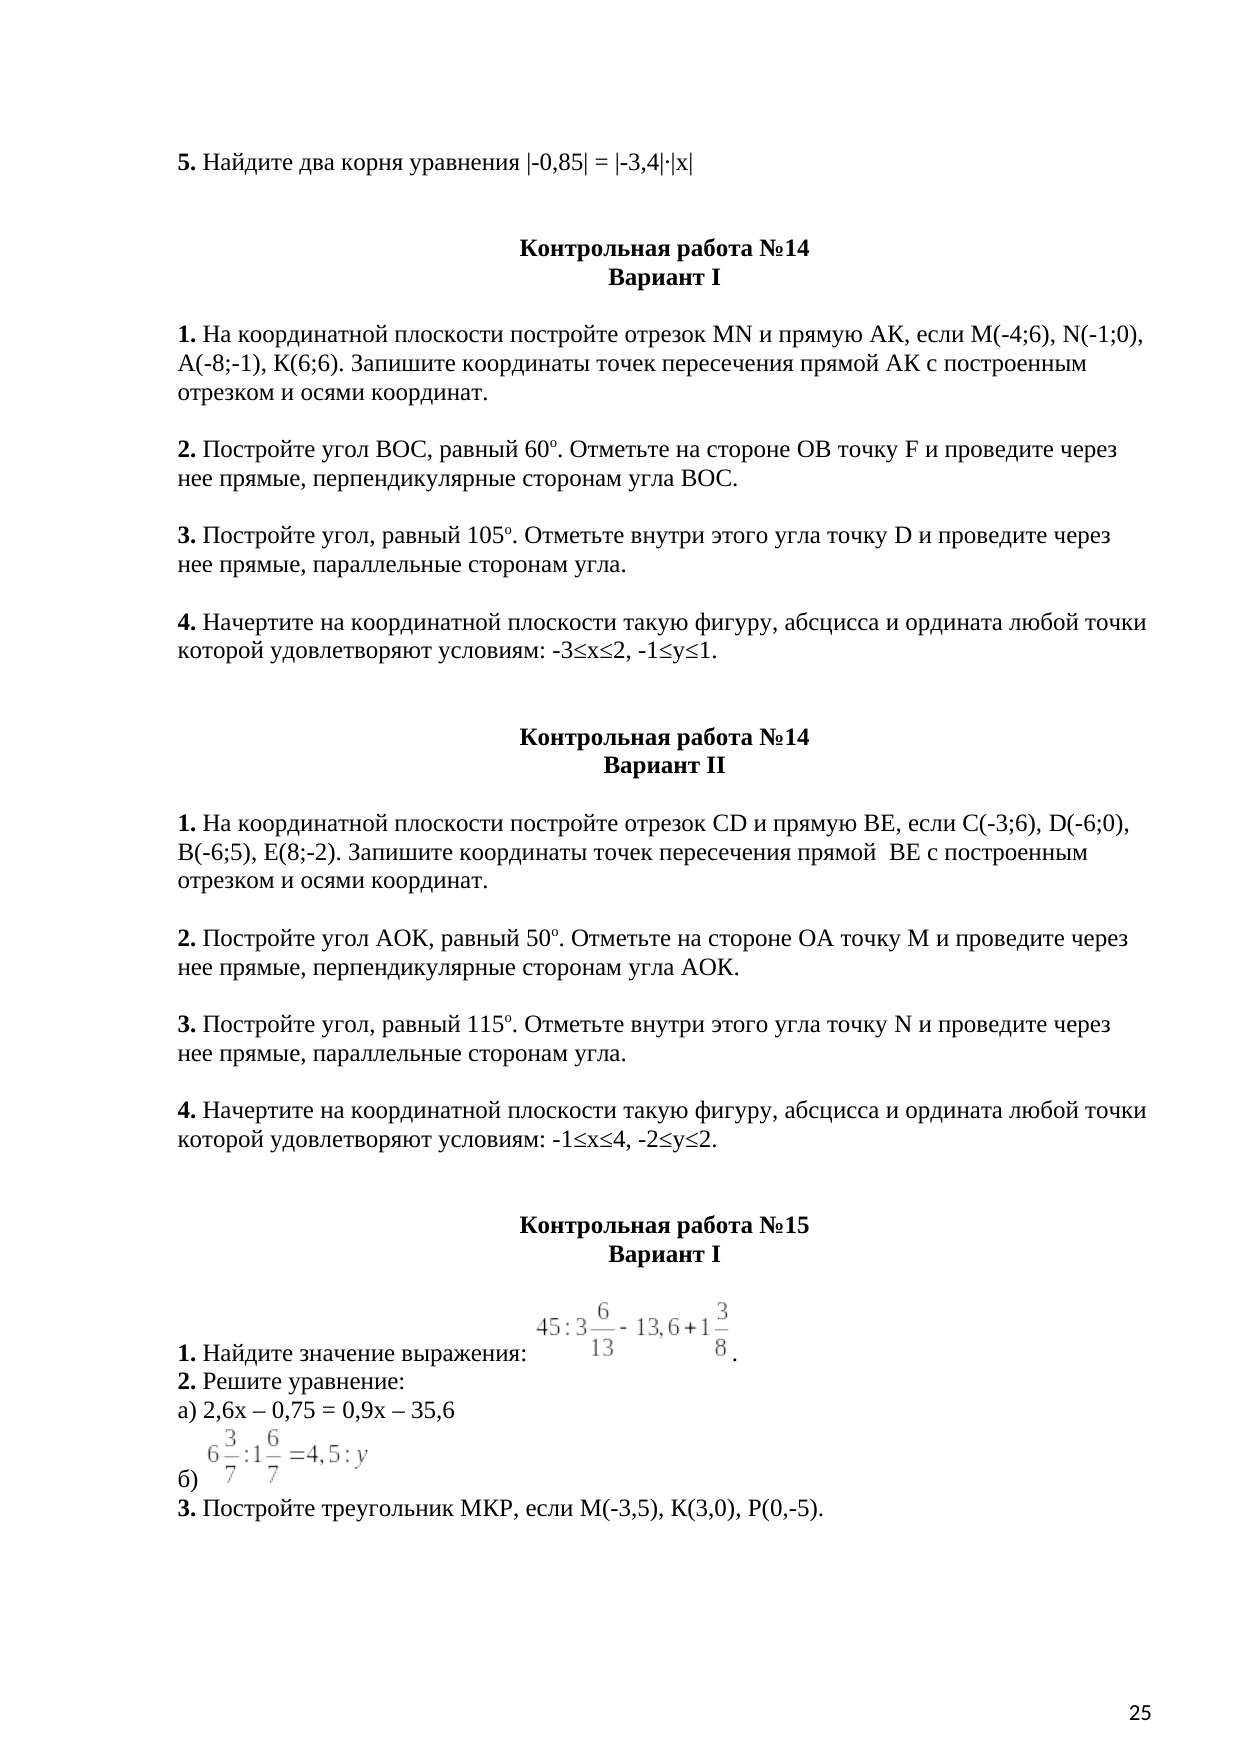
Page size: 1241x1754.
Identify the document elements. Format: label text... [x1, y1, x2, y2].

text 5. Найдите два корня уравнения |-0,85| = |-3,4|∙|x| [177, 147, 1152, 176]
text Вариант I [177, 1239, 1152, 1268]
text 1. Найдите значение выражения: . [177, 1297, 1152, 1366]
text Вариант I [177, 262, 1152, 291]
text 2. Постройте угол АОК, равный 50о. Отметьте на стороне ОА точку М и проведите через нее прямые, перпендикулярные сторонам угла АОК. [177, 923, 1152, 981]
text 2. Постройте угол ВОС, равный 60о. Отметьте на стороне ОВ точку F и проведите через нее прямые, перпендикулярные сторонам угла ВОС. [177, 434, 1152, 492]
text 1. На координатной плоскости постройте отрезок MN и прямую АК, если М(-4;6), N(-1;0), А(-8;-1), К(6;6). Запишите координаты точек пересечения прямой АК с построенным отрезком и осями координат. [177, 319, 1152, 406]
text Контрольная работа №14 [177, 722, 1152, 751]
text Вариант II [177, 751, 1152, 779]
text 4. Начертите на координатной плоскости такую фигуру, абсцисса и ордината любой точки которой удовлетворяют условиям: -3≤х≤2, -1≤у≤1. [177, 607, 1152, 664]
text б) [177, 1424, 1152, 1493]
text Контрольная работа №15 [177, 1211, 1152, 1239]
text 1. На координатной плоскости постройте отрезок CD и прямую ВЕ, если С(-3;6), D(-6;0), В(-6;5), Е(8;-2). Запишите координаты точек пересечения прямой ВЕ с построенным отрезком и осями координат. [177, 808, 1152, 894]
text 4. Начертите на координатной плоскости такую фигуру, абсцисса и ордината любой точки которой удовлетворяют условиям: -1≤х≤4, -2≤у≤2. [177, 1096, 1152, 1153]
text 3. Постройте угол, равный 115о. Отметьте внутри этого угла точку N и проведите через нее прямые, параллельные сторонам угла. [177, 1009, 1152, 1067]
text 2. Решите уравнение: [177, 1366, 1152, 1395]
text 3. Постройте треугольник МКР, если М(-3,5), К(3,0), Р(0,-5). [177, 1493, 1152, 1522]
text Контрольная работа №14 [177, 233, 1152, 262]
text а) 2,6х – 0,75 = 0,9х – 35,6 [177, 1395, 1152, 1424]
text 3. Постройте угол, равный 105о. Отметьте внутри этого угла точку D и проведите через нее прямые, параллельные сторонам угла. [177, 521, 1152, 578]
